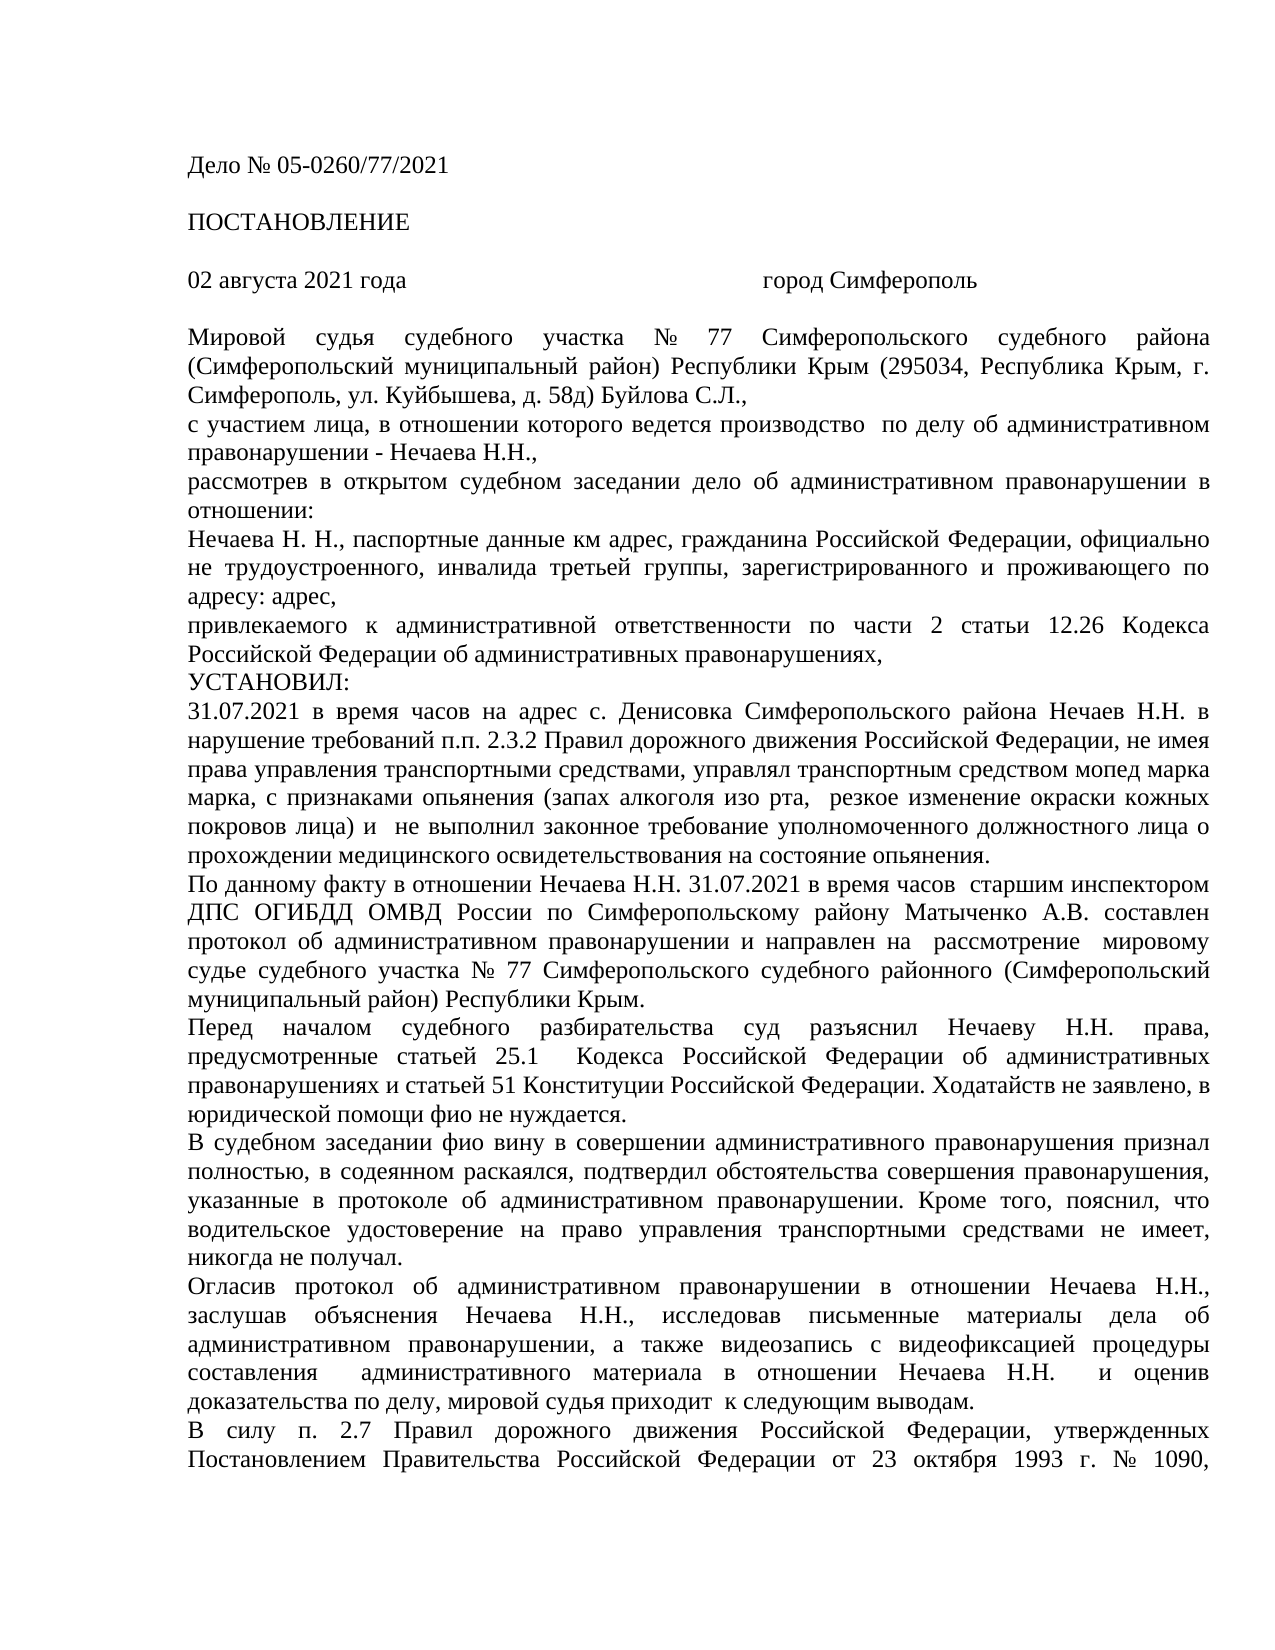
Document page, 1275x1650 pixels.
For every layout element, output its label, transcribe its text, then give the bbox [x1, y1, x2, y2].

text В судебном заседании фио вину в совершении административного правонарушения признал полностью, в содеянном раскаялся, подтвердил обстоятельства совершения правонарушения, указанные в протоколе об административном правонарушении. Кроме того, пояснил, что водительское удостоверение на право управления транспортными средствами не имеет, никогда не получал. [187, 1127, 1211, 1271]
text привлекаемого к административной ответственности по части 2 статьи 12.26 Кодекса Российской Федерации об административных правонарушениях, [187, 610, 1211, 667]
text УСТАНОВИЛ: [187, 667, 1211, 696]
text рассмотрев в открытом судебном заседании дело об административном правонарушении в отношении: [187, 466, 1211, 524]
text Дело № 05-0260/77/2021 [187, 150, 1211, 179]
text Огласив протокол об административном правонарушении в отношении Нечаева Н.Н., заслушав объяснения Нечаева Н.Н., исследовав письменные материалы дела об административном правонарушении, а также видеозапись с видеофиксацией процедуры составления административного материала в отношении Нечаева Н.Н. и оценив доказательства по делу, мировой судья приходит к следующим выводам. [187, 1271, 1211, 1415]
text Мировой судья судебного участка № 77 Симферопольского судебного района (Симферопольский муниципальный район) Республики Крым (295034, Республика Крым, г. Симферополь, ул. Куйбышева, д. 58д) Буйлова С.Л., [187, 322, 1211, 409]
text Нечаева Н. Н., паспортные данные км адрес, гражданина Российской Федерации, официально не трудоустроенного, инвалида третьей группы, зарегистрированного и проживающего по адресу: адрес, [187, 524, 1211, 610]
text ПОСТАНОВЛЕНИЕ [187, 207, 1211, 236]
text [187, 1415, 1211, 1472]
text 02 августа 2021 года город Симферополь [187, 265, 1211, 294]
text По данному факту в отношении Нечаева Н.Н. 31.07.2021 в время часов старшим инспектором ДПС ОГИБДД ОМВД России по Симферопольскому району Матыченко А.В. составлен протокол об административном правонарушении и направлен на рассмотрение мировому судье судебного участка № 77 Симферопольского судебного районного (Симферопольский муниципальный район) Республики Крым. [187, 869, 1211, 1012]
text 31.07.2021 в время часов на адрес с. Денисовка Симферопольского района Нечаев Н.Н. в нарушение требований п.п. 2.3.2 Правил дорожного движения Российской Федерации, не имея права управления транспортными средствами, управлял транспортным средством мопед марка марка, с признаками опьянения (запах алкоголя изо рта, резкое изменение окраски кожных покровов лица) и не выполнил законное требование уполномоченного должностного лица о прохождении медицинского освидетельствования на состояние опьянения. [187, 696, 1211, 869]
text Перед началом судебного разбирательства суд разъяснил Нечаеву Н.Н. права, предусмотренные статьей 25.1 Кодекса Российской Федерации об административных правонарушениях и статьей 51 Конституции Российской Федерации. Ходатайств не заявлено, в юридической помощи фио не нуждается. [187, 1012, 1211, 1127]
text с участием лица, в отношении которого ведется производство по делу об административном правонарушении - Нечаева Н.Н., [187, 409, 1211, 466]
